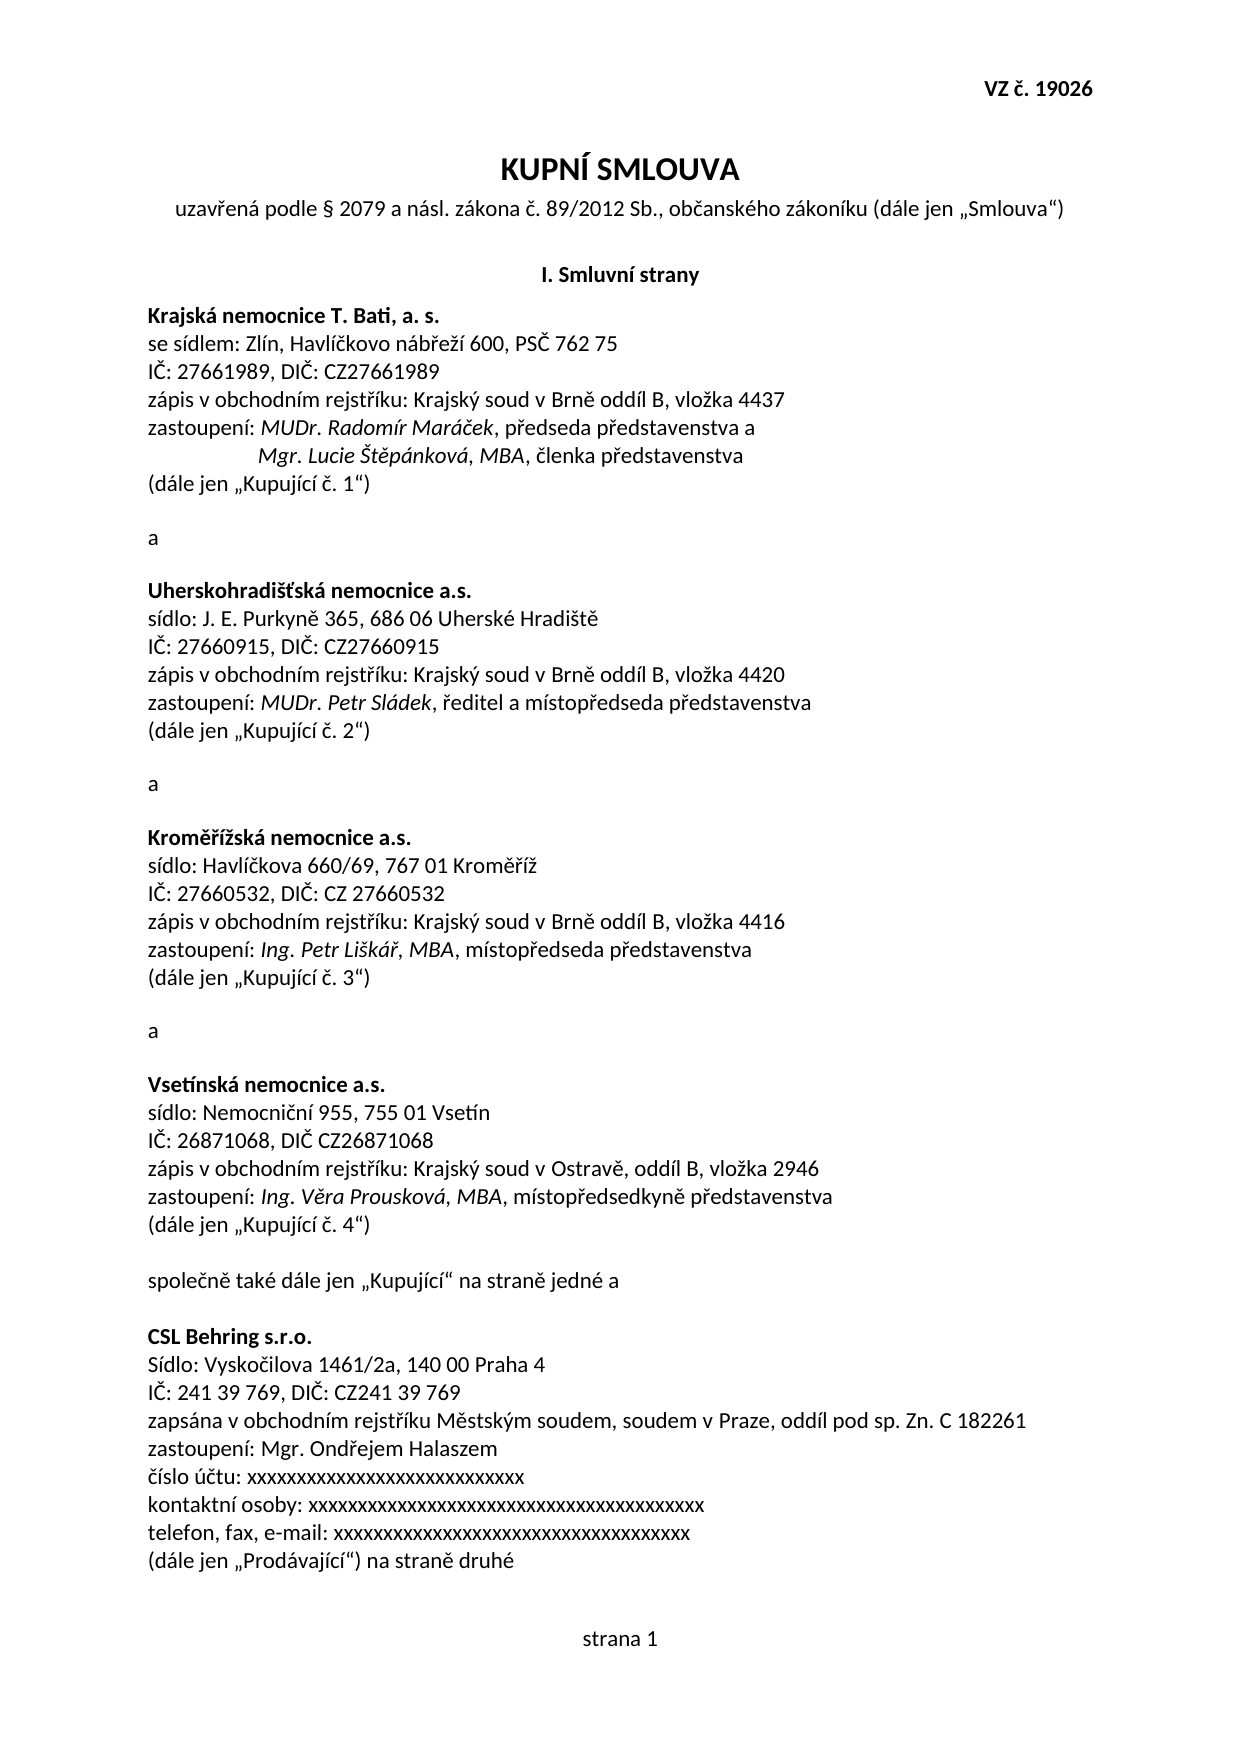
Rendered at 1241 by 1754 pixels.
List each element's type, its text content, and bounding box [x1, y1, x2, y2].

text a [148, 769, 1093, 798]
text I. Smluvní strany [148, 261, 1093, 288]
text zastoupení: Mgr. Ondřejem Halaszem [148, 1434, 1093, 1462]
text Vsetínská nemocnice a.s. [148, 1070, 1093, 1098]
text (dále jen „Kupující č. 4“) [148, 1210, 1093, 1238]
text uzavřená podle § 2079 a násl. zákona č. 89/2012 Sb., občanského zákoníku (dále jen „Smlouva“) [148, 194, 1093, 223]
text se sídlem: Zlín, Havlíčkovo nábřeží 600, PSČ 762 75 [148, 329, 1093, 357]
text zastoupení: MUDr. Petr Sládek, ředitel a místopředseda představenstva [148, 688, 1093, 716]
text zápis v obchodním rejstříku: Krajský soud v Ostravě, oddíl B, vložka 2946 [148, 1154, 1093, 1182]
text a [148, 1017, 1093, 1044]
text zastoupení: MUDr. Radomír Maráček, předseda představenstva a [148, 413, 1093, 441]
text IČ: 27660915, DIČ: CZ27660915 [148, 632, 1111, 660]
text Kroměřížská nemocnice a.s. [148, 823, 1093, 851]
text IČ: 27660532, DIČ: CZ 27660532 [148, 879, 1093, 907]
text Mgr. Lucie Štěpánková, MBA, členka představenstva [148, 441, 1093, 469]
text sídlo: Havlíčkova 660/69, 767 01 Kroměříž [148, 851, 1093, 879]
text kontaktní osoby: xxxxxxxxxxxxxxxxxxxxxxxxxxxxxxxxxxxxxxxx [148, 1490, 1093, 1518]
text Sídlo: Vyskočilova 1461/2a, 140 00 Praha 4 [148, 1350, 1093, 1378]
text zastoupení: Ing. Petr Liškář, MBA, místopředseda představenstva [148, 935, 1093, 963]
text číslo účtu: xxxxxxxxxxxxxxxxxxxxxxxxxxxx [148, 1462, 1093, 1490]
text IČ: 26871068, DIČ CZ26871068 [148, 1126, 1093, 1154]
text KUPNÍ SMLOUVA [148, 148, 1093, 188]
text sídlo: Nemocniční 955, 755 01 Vsetín [148, 1098, 1093, 1126]
text zápis v obchodním rejstříku: Krajský soud v Brně oddíl B, vložka 4416 [148, 907, 1093, 935]
text společně také dále jen „Kupující“ na straně jedné a [148, 1266, 1093, 1294]
text zapsána v obchodním rejstříku Městským soudem, soudem v Praze, oddíl pod sp. Zn. C 182261 [148, 1406, 1093, 1434]
text (dále jen „Kupující č. 1“) [148, 469, 1093, 497]
text CSL Behring s.r.o. [148, 1322, 1093, 1350]
text IČ: 27661989, DIČ: CZ27661989 [148, 357, 1093, 385]
text (dále jen „Kupující č. 3“) [148, 963, 1093, 991]
text sídlo: J. E. Purkyně 365, 686 06 Uherské Hradiště [148, 604, 1111, 632]
text Krajská nemocnice T. Bati, a. s. [148, 301, 1093, 329]
text (dále jen „Kupující č. 2“) [148, 716, 1093, 744]
text (dále jen „Prodávající“) na straně druhé [148, 1546, 1093, 1574]
text a [148, 523, 1093, 551]
text zastoupení: Ing. Věra Prousková, MBA, místopředsedkyně představenstva [148, 1182, 1093, 1210]
text IČ: 241 39 769, DIČ: CZ241 39 769 [148, 1378, 1093, 1406]
text zápis v obchodním rejstříku: Krajský soud v Brně oddíl B, vložka 4420 [148, 660, 1093, 688]
text zápis v obchodním rejstříku: Krajský soud v Brně oddíl B, vložka 4437 [148, 385, 1093, 413]
text Uherskohradišťská nemocnice a.s. [148, 576, 1111, 604]
text telefon, fax, e-mail: xxxxxxxxxxxxxxxxxxxxxxxxxxxxxxxxxxxx [148, 1518, 1093, 1546]
